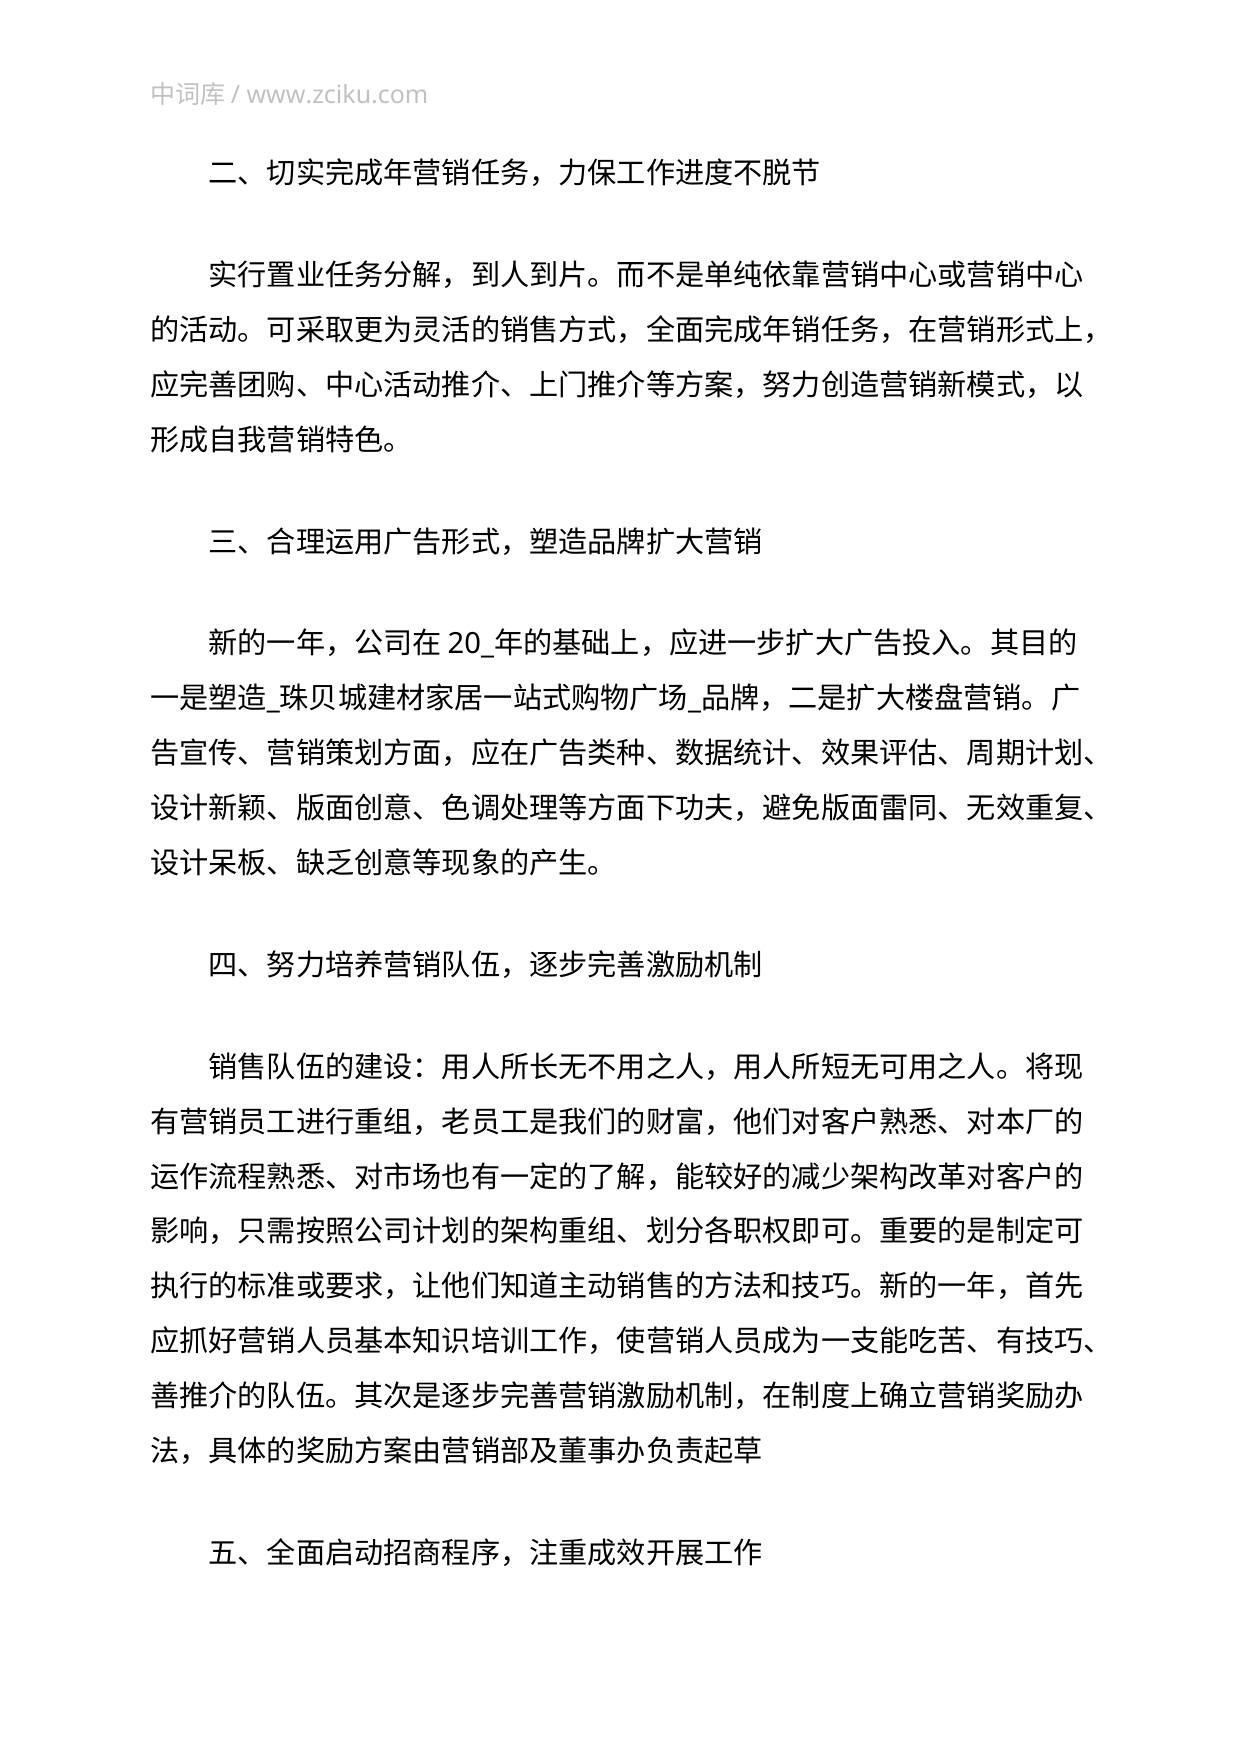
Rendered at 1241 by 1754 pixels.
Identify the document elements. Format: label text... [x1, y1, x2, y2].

text 销售队伍的建设：用人所长无不用之人，用人所短无可用之人。将现有营销员工进行重组，老员工是我们的财富，他们对客户熟悉、对本厂的运作流程熟悉、对市场也有一定的了解，能较好的减少架构改革对客户的影响，只需按照公司计划的架构重组、划分各职权即可。重要的是制定可执行的标准或要求，让他们知道主动销售的方法和技巧。新的一年，首先应抓好营销人员基本知识培训工作，使营销人员成为一支能吃苦、有技巧、善推介的队伍。其次是逐步完善营销激励机制，在制度上确立营销奖励办法，具体的奖励方案由营销部及董事办负责起草 [150, 1043, 1090, 1470]
text 五、全面启动招商程序，注重成效开展工作 [150, 1529, 1090, 1572]
text 实行置业任务分解，到人到片。而不是单纯依靠营销中心或营销中心的活动。可采取更为灵活的销售方式，全面完成年销任务，在营销形式上，应完善团购、中心活动推介、上门推介等方案，努力创造营销新模式，以形成自我营销特色。 [150, 252, 1090, 459]
text 三、合理运用广告形式，塑造品牌扩大营销 [150, 518, 1090, 561]
text 新的一年，公司在20_年的基础上，应进一步扩大广告投入。其目的一是塑造_珠贝城建材家居一站式购物广场_品牌，二是扩大楼盘营销。广告宣传、营销策划方面，应在广告类种、数据统计、效果评估、周期计划、设计新颖、版面创意、色调处理等方面下功夫，避免版面雷同、无效重复、设计呆板、缺乏创意等现象的产生。 [150, 620, 1090, 882]
text 四、努力培养营销队伍，逐步完善激励机制 [150, 942, 1090, 984]
text 二、切实完成年营销任务，力保工作进度不脱节 [150, 150, 1090, 192]
